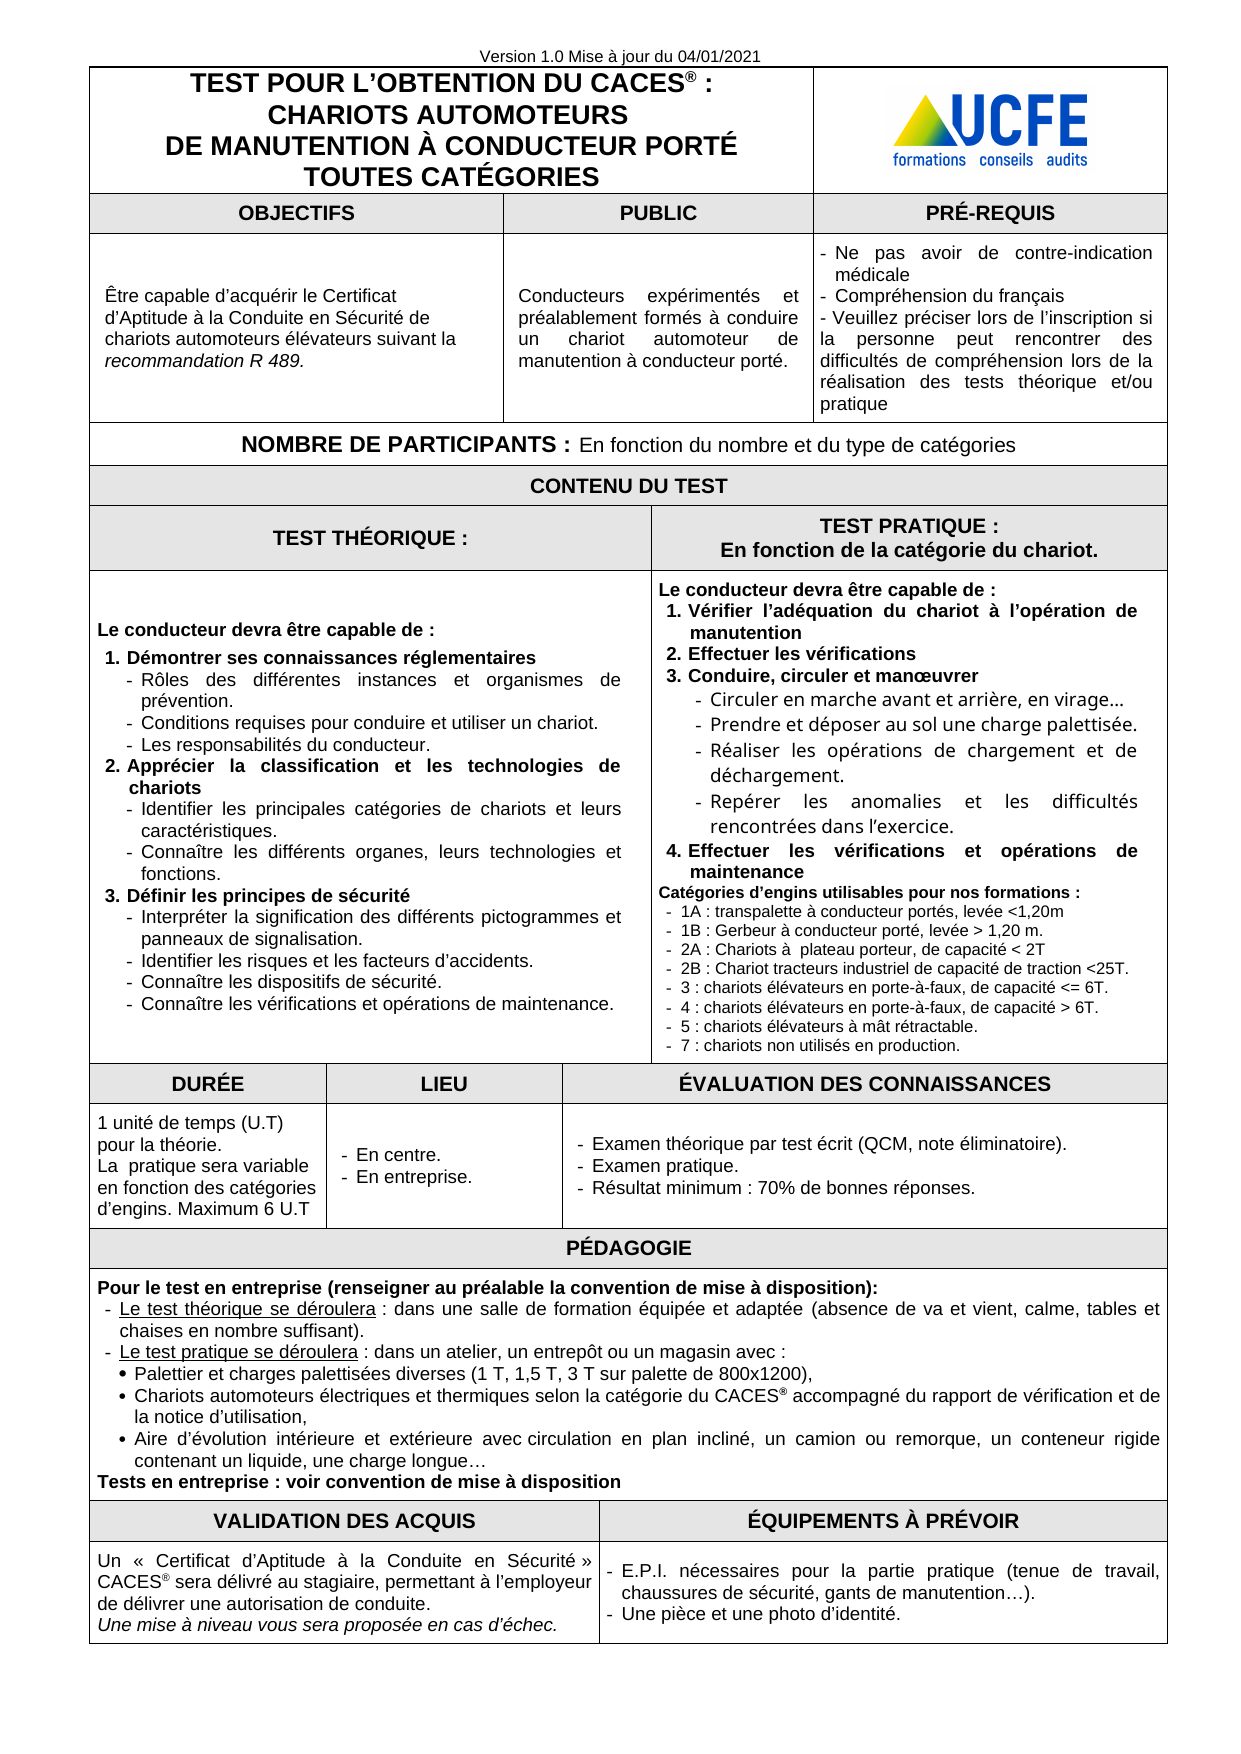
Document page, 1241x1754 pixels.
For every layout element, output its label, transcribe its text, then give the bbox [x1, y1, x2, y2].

table_cell Évaluation des connaissances [563, 1064, 1167, 1103]
table_header [814, 68, 1167, 192]
table_cell TEST PRATIQUE : En fonction de la catégorie du chariot. [652, 506, 1167, 570]
table_cell PRÉ-REQUIS [814, 194, 1167, 233]
table_cell Pour le test en entreprise (renseigner au préalable la convention de mise à disposition): Le test théorique se déroulera : dans une salle de formation équipée et adaptée (absence de va et vient, calme, tables et chaises en nombre suffisant). Le test pratique se déroulera : dans un atelier, un entrepôt ou un magasin avec : Palettier et charges palettisées diverses (1 T, 1,5 T, 3 T sur palette de 800x1200), Chariots automoteurs électriques et thermiques selon la catégorie du CACES® accompagné du rapport de vérification et de la notice d’utilisation, Aire d’évolution intérieure et extérieure avec circulation en plan incliné, un camion ou remorque, un conteneur rigide contenant un liquide, une charge longue… Tests en entreprise : voir convention de mise à disposition [90, 1269, 1167, 1500]
table_cell Ne pas avoir de contre-indication médicale Compréhension du français - Veuillez préciser lors de l’inscription si la personne peut rencontrer des difficultés de compréhension lors de la réalisation des tests théorique et/ou pratique [814, 234, 1167, 422]
table_cell PÉDAGOGIE [90, 1229, 1167, 1268]
table_cell 1 unité de temps (U.T) pour la théorie. La pratique sera variable en fonction des catégories d’engins. Maximum 6 U.T [90, 1104, 326, 1227]
table_cell Le conducteur devra être capable de : Vérifier l’adéquation du chariot à l’opération de manutention Effectuer les vérifications Conduire, circuler et manœuvrer Circuler en marche avant et arrière, en virage… Prendre et déposer au sol une charge palettisée. Réaliser les opérations de chargement et de déchargement. Repérer les anomalies et les difficultés rencontrées dans l’exercice. Effectuer les vérifications et opérations de maintenance Catégories d’engins utilisables pour nos formations : 1A : transpalette à conducteur portés, levée <1,20m 1B : Gerbeur à conducteur porté, levée > 1,20 m. 2A : Chariots à plateau porteur, de capacité < 2T 2B : Chariot tracteurs industriel de capacité de traction <25T. 3 : chariots élévateurs en porte-à-faux, de capacité <= 6T. 4 : chariots élévateurs en porte-à-faux, de capacité > 6T. 5 : chariots élévateurs à mât rétractable. 7 : chariots non utilisés en production. [652, 571, 1167, 1063]
table_cell E.P.I. nécessaires pour la partie pratique (tenue de travail, chaussures de sécurité, gants de manutention…). Une pièce et une photo d’identité. [600, 1542, 1167, 1643]
table_cell Conducteurs expérimentés et préalablement formés à conduire un chariot automoteur de manutention à conducteur porté. [504, 234, 813, 422]
table_cell PUBLIC [504, 194, 813, 233]
picture [885, 86, 1096, 174]
table_cell ÉQUIPEMENTS À PRÉVOIR [600, 1501, 1167, 1541]
table_cell LIEU [327, 1064, 562, 1103]
table_cell Le conducteur devra être capable de : Démontrer ses connaissances réglementaires Rôles des différentes instances et organismes de prévention. Conditions requises pour conduire et utiliser un chariot. Les responsabilités du conducteur. Apprécier la classification et les technologies de chariots Identifier les principales catégories de chariots et leurs caractéristiques. Connaître les différents organes, leurs technologies et fonctions. Définir les principes de sécurité Interpréter la signification des différents pictogrammes et panneaux de signalisation. Identifier les risques et les facteurs d’accidents. Connaître les dispositifs de sécurité. Connaître les vérifications et opérations de maintenance. [90, 571, 651, 1063]
table_cell Examen théorique par test écrit (QCM, note éliminatoire). Examen pratique. Résultat minimum : 70% de bonnes réponses. [563, 1104, 1167, 1227]
table_cell Être capable d’acquérir le Certificat d’Aptitude à la Conduite en Sécurité de chariots automoteurs élévateurs suivant la recommandation R 489. [90, 234, 503, 422]
table_cell OBJECTIFS [90, 194, 503, 233]
table_header TEST POUR L’OBTENTION DU CACES® : CHARIOTS AUTOMOTEURS DE MANUTENTION À CONDUCTEUR PORTÉ TOUTES CATÉGORIES [90, 68, 813, 192]
table_cell Un « Certificat d’Aptitude à la Conduite en Sécurité » CACES® sera délivré au stagiaire, permettant à l’employeur de délivrer une autorisation de conduite. Une mise à niveau vous sera proposée en cas d’échec. [90, 1542, 599, 1643]
table_cell DURÉE [90, 1064, 326, 1103]
table_cell Nombre de participants : En fonction du nombre et du type de catégories [90, 423, 1167, 465]
table_cell En centre. En entreprise. [327, 1104, 562, 1227]
table_cell TEST THÉORIQUE : [90, 506, 651, 570]
table_cell VALIDATION DES ACQUIS [90, 1501, 599, 1541]
table_cell CONTENU DU TEST [90, 466, 1167, 505]
